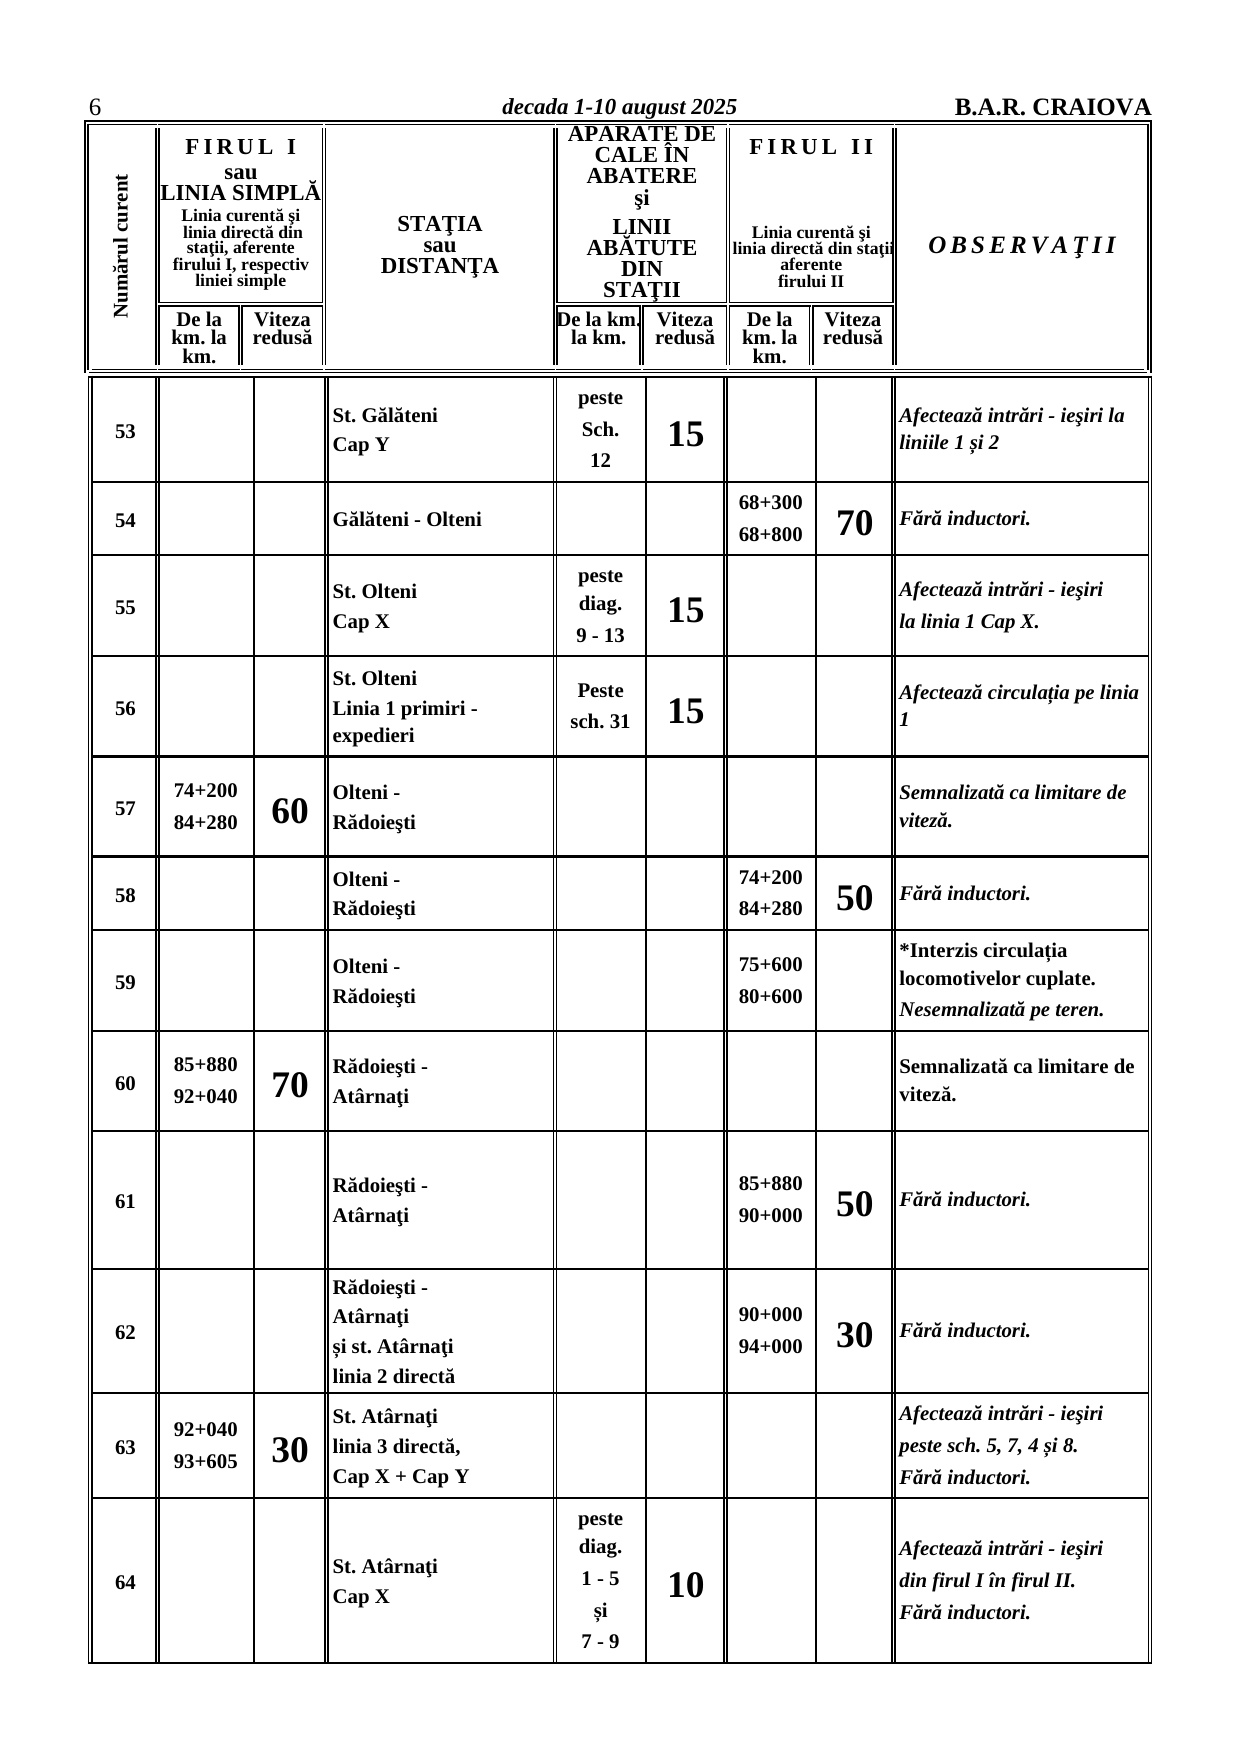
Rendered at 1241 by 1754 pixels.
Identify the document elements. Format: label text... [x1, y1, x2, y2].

table_cell 92+040 93+605 [160, 1394, 253, 1497]
table_cell peste Sch. 12 [557, 378, 645, 481]
table_cell [557, 931, 645, 1030]
table_cell Fără inductori. [896, 483, 1148, 554]
table_cell 85+880 90+000 [728, 1132, 815, 1267]
table_cell Afectează intrări - ieşiri la linia 1 Cap X. [896, 556, 1148, 655]
table_cell [93, 931, 155, 1030]
table_cell [160, 858, 253, 929]
table_cell Gălăteni - Olteni [329, 483, 553, 554]
table_cell Semnalizată ca limitare de viteză. [896, 1032, 1148, 1130]
table_cell [255, 657, 324, 755]
table_cell [160, 931, 253, 1030]
table_cell [93, 378, 155, 481]
table_cell [817, 378, 891, 481]
table_cell Afectează circulația pe linia 1 [896, 657, 1148, 755]
table_cell St. Olteni Linia 1 primiri - expedieri [329, 657, 553, 755]
table_cell 85+880 92+040 [160, 1032, 253, 1130]
table_cell [647, 931, 723, 1030]
table_cell [160, 378, 253, 481]
table_cell [160, 1270, 253, 1392]
table_cell peste diag. 1 - 5 și 7 - 9 [557, 1499, 645, 1662]
table_cell [647, 758, 723, 855]
table_cell [647, 858, 723, 929]
table_cell Afectează intrări - ieşiri din firul I în firul II. Fără inductori. [896, 1499, 1148, 1662]
table_cell 74+200 84+280 [728, 858, 815, 929]
table_cell [255, 556, 324, 655]
table_cell [728, 556, 815, 655]
table_cell [93, 1499, 155, 1662]
table_cell [557, 1270, 645, 1392]
table_cell [817, 1032, 891, 1130]
table_cell [557, 483, 645, 554]
table_cell [160, 657, 253, 755]
table_cell Olteni - Rădoieşti [329, 858, 553, 929]
table_cell Rădoieşti - Atârnaţi [329, 1032, 553, 1130]
table_cell Afectează intrări - ieşiri la liniile 1 și 2 [896, 378, 1148, 481]
table_cell [93, 1270, 155, 1392]
table_cell 75+600 80+600 [728, 931, 815, 1030]
table_cell 70 [255, 1032, 324, 1130]
table_cell 15 [647, 657, 723, 755]
table_cell 10 [647, 1499, 723, 1662]
table_cell 60 [255, 758, 324, 855]
table_cell St. Atârnaţi linia 3 directă, Cap X + Cap Y [329, 1394, 553, 1497]
table_cell [557, 1132, 645, 1267]
table_cell St. Olteni Cap X [329, 556, 553, 655]
table_cell 50 [817, 858, 891, 929]
table_cell [93, 483, 155, 554]
table_cell [647, 483, 723, 554]
table_cell [557, 1032, 645, 1130]
table_cell [160, 1499, 253, 1662]
table_cell [93, 556, 155, 655]
table_cell [255, 378, 324, 481]
table_cell Fără inductori. [896, 1270, 1148, 1392]
table_cell 70 [817, 483, 891, 554]
table_cell [557, 858, 645, 929]
table_cell Fără inductori. [896, 858, 1148, 929]
table_cell [728, 758, 815, 855]
table_cell [93, 657, 155, 755]
table_cell Semnalizată ca limitare de viteză. [896, 758, 1148, 855]
table_cell [160, 483, 253, 554]
table_cell [817, 556, 891, 655]
table_cell [647, 1270, 723, 1392]
table_cell [255, 483, 324, 554]
table_cell 30 [817, 1270, 891, 1392]
table_cell [817, 758, 891, 855]
table_cell 50 [817, 1132, 891, 1267]
table_cell [728, 1499, 815, 1662]
table_cell 68+300 68+800 [728, 483, 815, 554]
table_cell [93, 758, 155, 855]
table_cell St. Atârnaţi Cap X [329, 1499, 553, 1662]
table_cell [817, 657, 891, 755]
table_cell Peste sch. 31 [557, 657, 645, 755]
table_cell [817, 1499, 891, 1662]
table_cell St. Gălăteni Cap Y [329, 378, 553, 481]
table_cell [255, 1132, 324, 1267]
table_cell [817, 931, 891, 1030]
table_cell [728, 1032, 815, 1130]
table_cell [817, 1394, 891, 1497]
table_cell 74+200 84+280 [160, 758, 253, 855]
table_cell [255, 1270, 324, 1392]
table_cell peste diag. 9 - 13 [557, 556, 645, 655]
table_cell [160, 556, 253, 655]
table_cell 15 [647, 556, 723, 655]
table_cell Olteni - Rădoieşti [329, 931, 553, 1030]
table_cell [93, 1032, 155, 1130]
table_cell [160, 1132, 253, 1267]
table_cell *Interzis circulația locomotivelor cuplate. Nesemnalizată pe teren. [896, 931, 1148, 1030]
table_cell [728, 1394, 815, 1497]
table_cell [647, 1132, 723, 1267]
table_cell [93, 1132, 155, 1267]
table_cell 15 [647, 378, 723, 481]
table_cell [255, 858, 324, 929]
table_cell [255, 1499, 324, 1662]
table_cell [728, 657, 815, 755]
table_cell [93, 858, 155, 929]
table_cell [93, 1394, 155, 1497]
table_cell Afectează intrări - ieşiri peste sch. 5, 7, 4 și 8. Fără inductori. [896, 1394, 1148, 1497]
table_cell 90+000 94+000 [728, 1270, 815, 1392]
table_cell [647, 1032, 723, 1130]
table_cell Olteni - Rădoieşti [329, 758, 553, 855]
table_cell [647, 1394, 723, 1497]
table_cell [557, 758, 645, 855]
table_cell Rădoieşti - Atârnaţi și st. Atârnaţi linia 2 directă [329, 1270, 553, 1392]
table_cell Fără inductori. [896, 1132, 1148, 1267]
table_cell [728, 378, 815, 481]
table_cell [255, 931, 324, 1030]
table_cell Rădoieşti - Atârnaţi [329, 1132, 553, 1267]
table_cell [557, 1394, 645, 1497]
table_cell 30 [255, 1394, 324, 1497]
